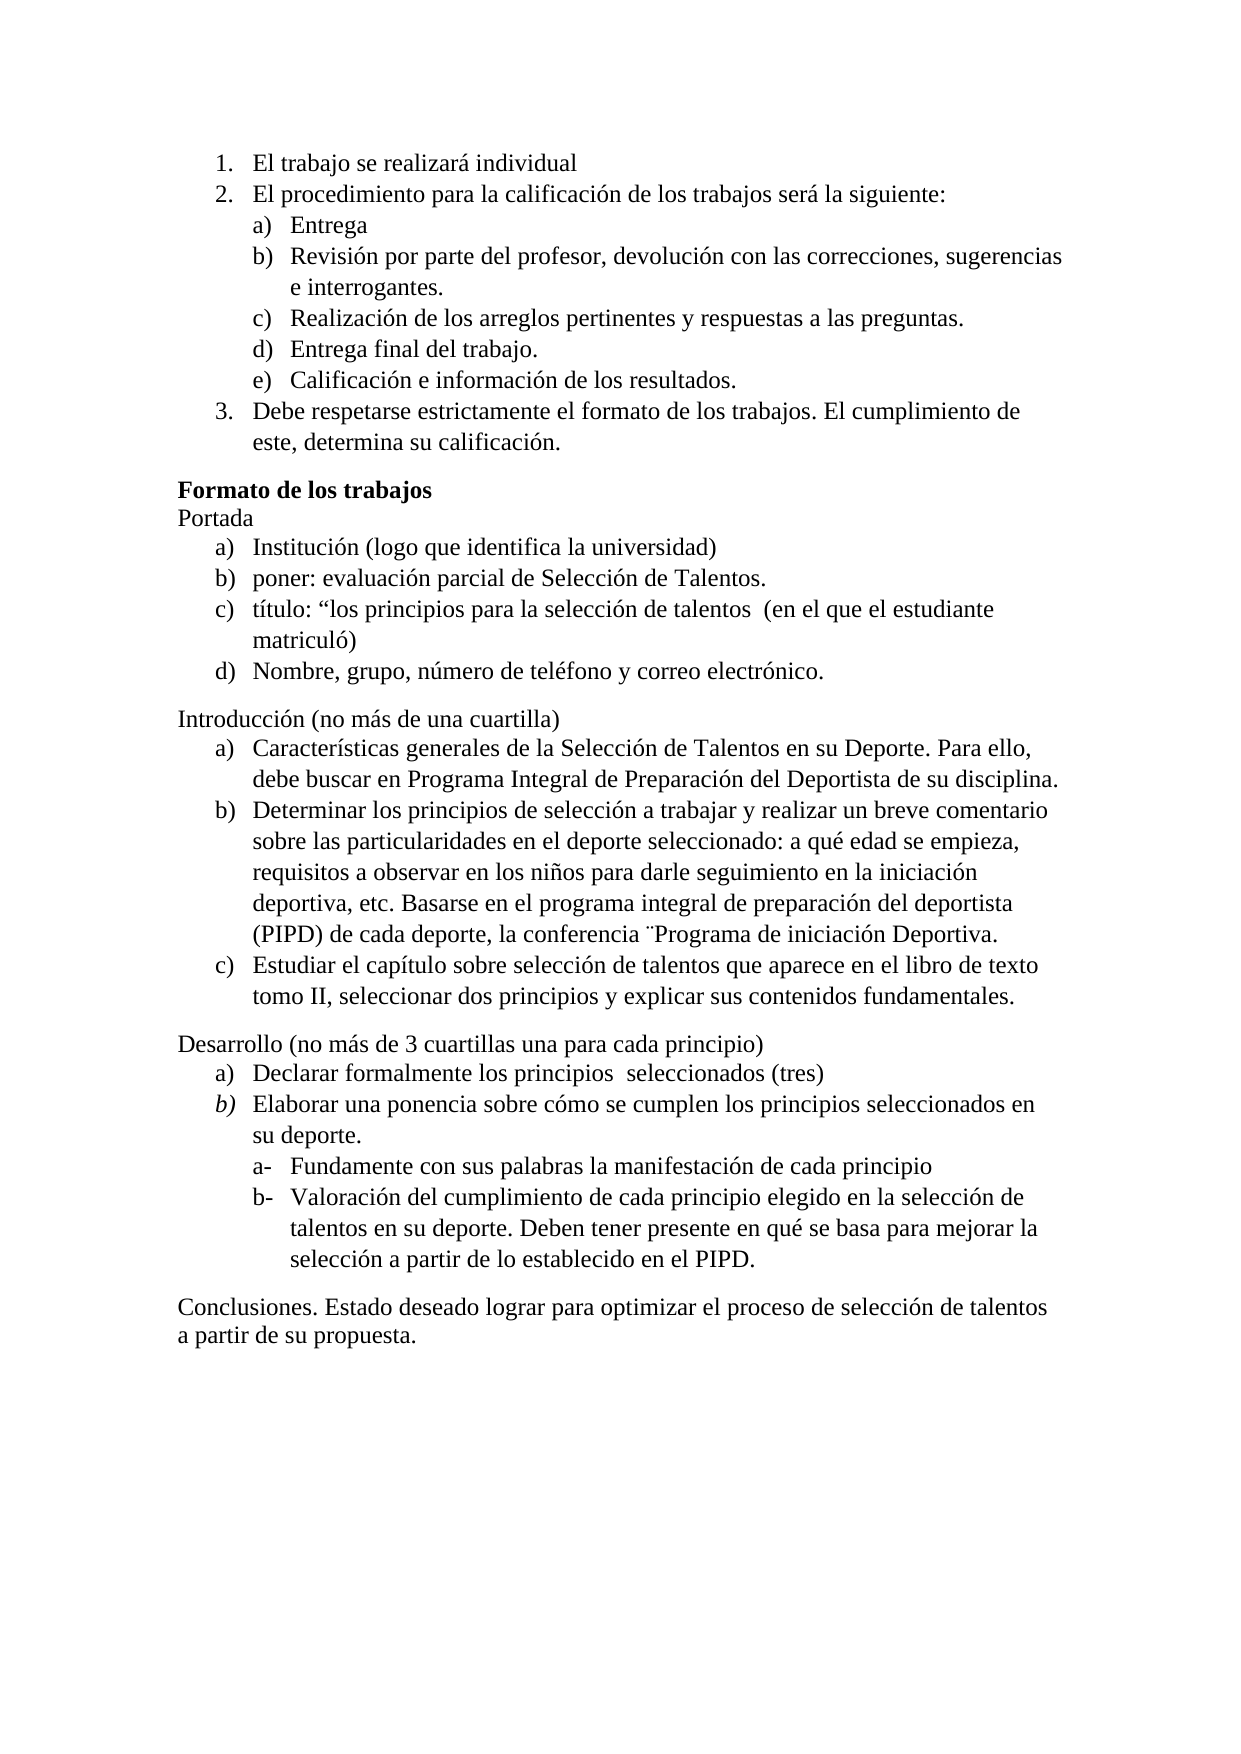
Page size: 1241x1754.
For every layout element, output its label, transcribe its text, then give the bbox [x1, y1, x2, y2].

list título: “los principios para la selección de talentos (en el que el estudiante matriculó) [215, 594, 1063, 654]
text Portada [177, 503, 1063, 532]
list Debe respetarse estrictamente el formato de los trabajos. El cumplimiento de este, determina su calificación. [215, 396, 1063, 456]
text Conclusiones. Estado deseado lograr para optimizar el proceso de selección de talentos a partir de su propuesta. [177, 1292, 1063, 1349]
list Estudiar el capítulo sobre selección de talentos que aparece en el libro de texto tomo II, seleccionar dos principios y explicar sus contenidos fundamentales. [215, 950, 1063, 1010]
list Calificación e información de los resultados. [252, 365, 1063, 394]
text Desarrollo (no más de 3 cuartillas una para cada principio) [177, 1029, 1063, 1058]
list Realización de los arreglos pertinentes y respuestas a las preguntas. [252, 303, 1063, 332]
list Valoración del cumplimiento de cada principio elegido en la selección de talentos en su deporte. Deben tener presente en qué se basa para mejorar la selección a partir de lo establecido en el PIPD. [252, 1182, 1063, 1273]
list El trabajo se realizará individual [215, 148, 1063, 176]
list El procedimiento para la calificación de los trabajos será la siguiente: [215, 179, 1063, 207]
list Declarar formalmente los principios seleccionados (tres) [215, 1058, 1063, 1086]
text Formato de los trabajos [177, 475, 1063, 503]
list Fundamente con sus palabras la manifestación de cada principio [252, 1151, 1063, 1179]
list poner: evaluación parcial de Selección de Talentos. [215, 563, 1063, 592]
list Nombre, grupo, número de teléfono y correo electrónico. [215, 656, 1063, 685]
list Elaborar una ponencia sobre cómo se cumplen los principios seleccionados en su deporte. [215, 1089, 1063, 1148]
list Revisión por parte del profesor, devolución con las correcciones, sugerencias e interrogantes. [252, 241, 1063, 301]
text Introducción (no más de una cuartilla) [177, 704, 1063, 733]
list Determinar los principios de selección a trabajar y realizar un breve comentario sobre las particularidades en el deporte seleccionado: a qué edad se empieza, requisitos a observar en los niños para darle seguimiento en la iniciación deportiva, etc. Basarse en el programa integral de preparación del deportista (PIPD) de cada deporte, la conferencia ¨Programa de iniciación Deportiva. [215, 795, 1063, 948]
list Institución (logo que identifica la universidad) [215, 532, 1063, 561]
list Características generales de la Selección de Talentos en su Deporte. Para ello, debe buscar en Programa Integral de Preparación del Deportista de su disciplina. [215, 733, 1063, 793]
list Entrega [252, 210, 1063, 238]
list Entrega final del trabajo. [252, 334, 1063, 363]
